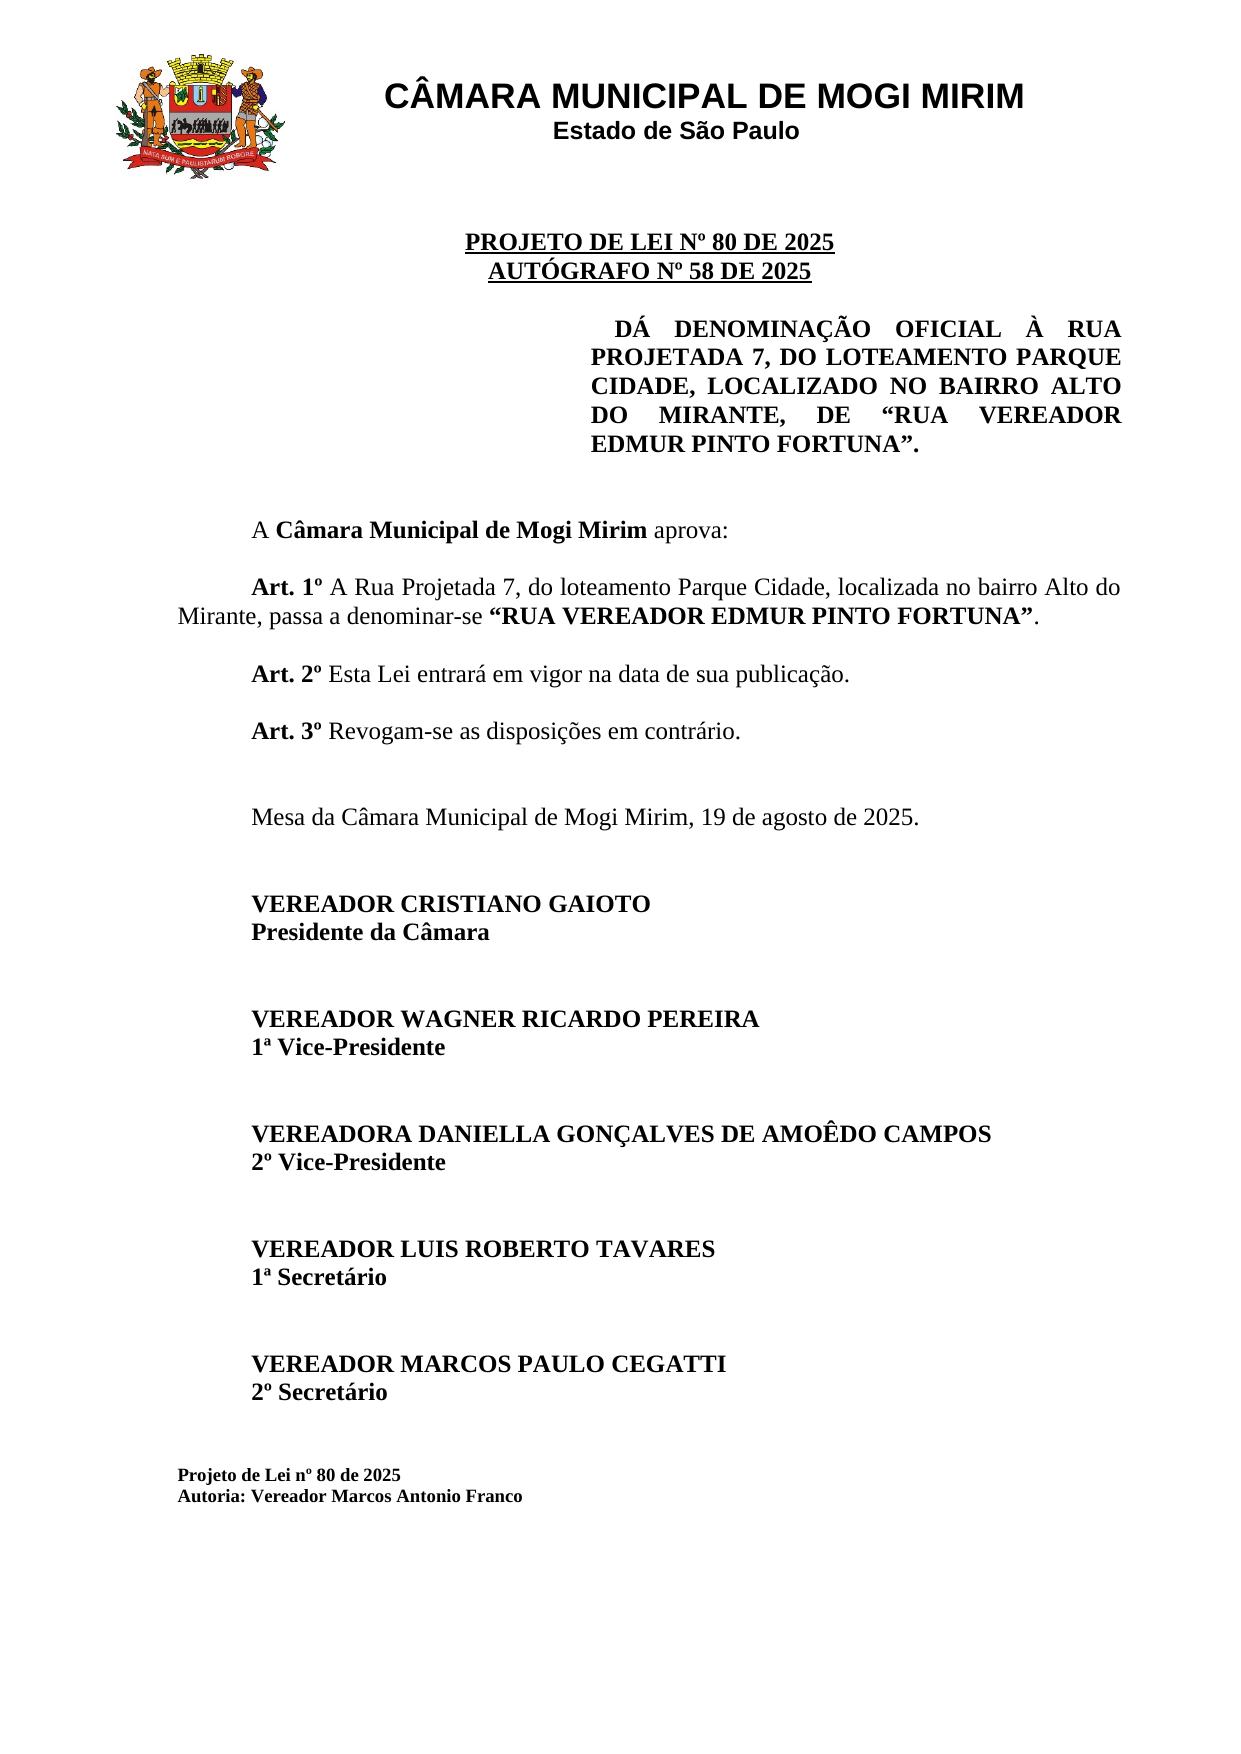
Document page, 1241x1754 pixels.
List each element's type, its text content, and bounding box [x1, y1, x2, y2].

text DÁ DENOMINAÇÃO OFICIAL À RUA PROJETADA 7, DO LOTEAMENTO PARQUE CIDADE, LOCALIZADO NO BAIRRO ALTO DO MIRANTE, DE “RUA VEREADOR EDMUR PINTO FORTUNA”. [591, 314, 1122, 457]
picture [114, 54, 286, 179]
text Art. 1º A Rua Projetada 7, do loteamento Parque Cidade, localizada no bairro Alto do Mirante, passa a denominar-se “RUA VEREADOR EDMUR PINTO FORTUNA”. [177, 572, 1122, 630]
text VEREADOR WAGNER RICARDO PEREIRA [251, 1004, 1122, 1032]
text Projeto de Lei nº 80 de 2025 [177, 1464, 1122, 1485]
text A Câmara Municipal de Mogi Mirim aprova: [177, 515, 1122, 544]
text 2º Secretário [251, 1377, 1122, 1406]
text AUTÓGRAFO Nº 58 DE 2025 [177, 256, 1122, 285]
text VEREADOR LUIS ROBERTO TAVARES [251, 1234, 1122, 1262]
text 2º Vice-Presidente [251, 1147, 1122, 1176]
text Autoria: Vereador Marcos Antonio Franco [177, 1485, 1122, 1507]
text Art. 3º Revogam-se as disposições em contrário. [177, 716, 1122, 745]
text VEREADORA DANIELLA GONÇALVES DE AMOÊDO CAMPOS [251, 1119, 1122, 1147]
text PROJETO DE LEI Nº 80 DE 2025 [177, 227, 1122, 256]
text Mesa da Câmara Municipal de Mogi Mirim, 19 de agosto de 2025. [251, 802, 1122, 831]
text VEREADOR CRISTIANO GAIOTO [251, 889, 1122, 917]
text Art. 2º Esta Lei entrará em vigor na data de sua publicação. [177, 659, 1122, 687]
text 1ª Secretário [251, 1262, 1122, 1291]
text 1ª Vice-Presidente [251, 1032, 1122, 1061]
text VEREADOR MARCOS PAULO CEGATTI [251, 1349, 1122, 1377]
text Presidente da Câmara [251, 917, 1122, 946]
